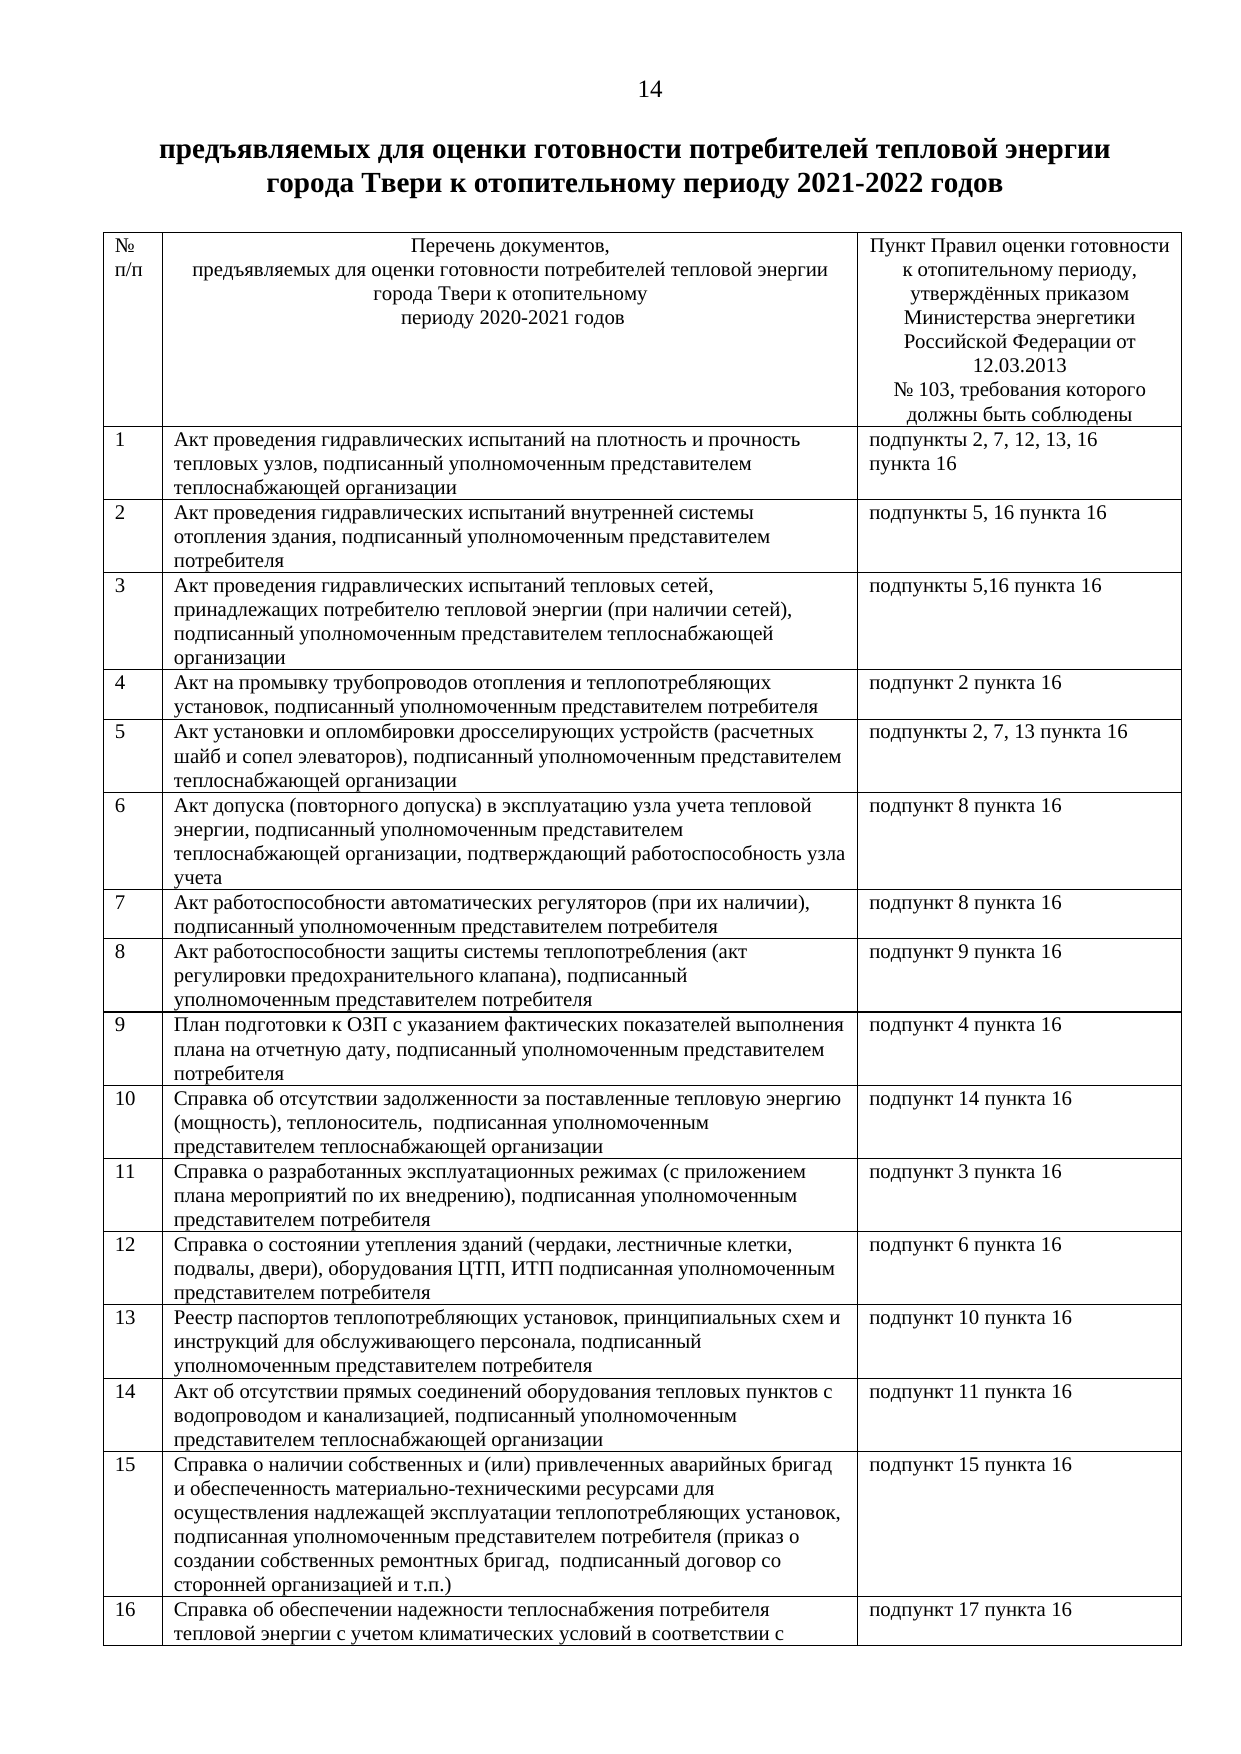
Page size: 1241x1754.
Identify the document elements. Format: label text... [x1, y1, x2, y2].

table_cell Акт об отсутствии прямых соединений оборудования тепловых пунктов с водопроводом и канализацией, подписанный уполномоченным представителем теплоснабжающей организации [163, 1379, 857, 1451]
table_cell Акт работоспособности защиты системы теплопотребления (акт регулировки предохранительного клапана), подписанный уполномоченным представителем потребителя [163, 939, 857, 1011]
table_cell 1 [104, 427, 162, 499]
table_cell подпункт 4 пункта 16 [858, 1013, 1181, 1084]
table_cell 16 [104, 1597, 162, 1645]
table_cell Акт проведения гидравлических испытаний тепловых сетей, принадлежащих потребителю тепловой энергии (при наличии сетей), подписанный уполномоченным представителем теплоснабжающей организации [163, 573, 857, 669]
table_cell Акт установки и опломбировки дросселирующих устройств (расчетных шайб и сопел элеваторов), подписанный уполномоченным представителем теплоснабжающей организации [163, 720, 857, 792]
table_cell 11 [104, 1159, 162, 1231]
table_cell подпункт 8 пункта 16 [858, 793, 1181, 889]
table_cell подпункты 2, 7, 13 пункта 16 [858, 720, 1181, 792]
table_cell подпункт 3 пункта 16 [858, 1159, 1181, 1231]
table_cell 15 [104, 1452, 162, 1596]
table_cell подпункт 8 пункта 16 [858, 890, 1181, 938]
table_cell 10 [104, 1086, 162, 1158]
table_cell 8 [104, 939, 162, 1011]
table_cell 5 [104, 720, 162, 792]
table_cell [163, 1597, 857, 1645]
table_cell План подготовки к ОЗП с указанием фактических показателей выполнения плана на отчетную дату, подписанный уполномоченным представителем потребителя [163, 1013, 857, 1084]
table_cell Справка о разработанных эксплуатационных режимах (с приложением плана мероприятий по их внедрению), подписанная уполномоченным представителем потребителя [163, 1159, 857, 1231]
table_cell 6 [104, 793, 162, 889]
table_cell подпункт 10 пункта 16 [858, 1305, 1181, 1377]
table_cell Акт проведения гидравлических испытаний на плотность и прочность тепловых узлов, подписанный уполномоченным представителем теплоснабжающей организации [163, 427, 857, 499]
table_cell 7 [104, 890, 162, 938]
table_cell 12 [104, 1232, 162, 1304]
table_cell Акт проведения гидравлических испытаний внутренней системы отопления здания, подписанный уполномоченным представителем потребителя [163, 500, 857, 572]
text города Твери к отопительному периоду 2021-2022 годов [59, 165, 1211, 198]
table_cell подпункт 15 пункта 16 [858, 1452, 1181, 1596]
table_header Пункт Правил оценки готовности к отопительному периоду, утверждённых приказом Министерства энергетики Российской Федерации от 12.03.2013 № 103, требования которого должны быть соблюдены [858, 233, 1181, 426]
text предъявляемых для оценки готовности потребителей тепловой энергии [59, 131, 1211, 165]
table_cell Справка об отсутствии задолженности за поставленные тепловую энергию (мощность), теплоноситель, подписанная уполномоченным представителем теплоснабжающей организации [163, 1086, 857, 1158]
table_header Перечень документов, предъявляемых для оценки готовности потребителей тепловой энергии города Твери к отопительному периоду 2020-2021 годов [163, 233, 857, 426]
table_cell подпункт 2 пункта 16 [858, 670, 1181, 718]
table_cell 9 [104, 1013, 162, 1084]
table_header № п/п [104, 233, 162, 426]
table_cell Акт на промывку трубопроводов отопления и теплопотребляющих установок, подписанный уполномоченным представителем потребителя [163, 670, 857, 718]
table_cell 4 [104, 670, 162, 718]
table_cell подпункты 2, 7, 12, 13, 16 пункта 16 [858, 427, 1181, 499]
table_cell подпункт 14 пункта 16 [858, 1086, 1181, 1158]
table_cell 14 [104, 1379, 162, 1451]
table_cell подпункт 11 пункта 16 [858, 1379, 1181, 1451]
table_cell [858, 1597, 1181, 1645]
table_cell Акт работоспособности автоматических регуляторов (при их наличии), подписанный уполномоченным представителем потребителя [163, 890, 857, 938]
table_cell Реестр паспортов теплопотребляющих установок, принципиальных схем и инструкций для обслуживающего персонала, подписанный уполномоченным представителем потребителя [163, 1305, 857, 1377]
table_cell 3 [104, 573, 162, 669]
table_cell Справка о состоянии утепления зданий (чердаки, лестничные клетки, подвалы, двери), оборудования ЦТП, ИТП подписанная уполномоченным представителем потребителя [163, 1232, 857, 1304]
table_cell подпункт 9 пункта 16 [858, 939, 1181, 1011]
table_cell подпункты 5,16 пункта 16 [858, 573, 1181, 669]
table_cell 13 [104, 1305, 162, 1377]
table_cell Справка о наличии собственных и (или) привлеченных аварийных бригад и обеспеченность материально-техническими ресурсами для осуществления надлежащей эксплуатации теплопотребляющих установок, подписанная уполномоченным представителем потребителя (приказ о создании собственных ремонтных бригад, подписанный договор со сторонней организацией и т.п.) [163, 1452, 857, 1596]
table_cell Акт допуска (повторного допуска) в эксплуатацию узла учета тепловой энергии, подписанный уполномоченным представителем теплоснабжающей организации, подтверждающий работоспособность узла учета [163, 793, 857, 889]
table_cell 2 [104, 500, 162, 572]
table_cell подпункт 6 пункта 16 [858, 1232, 1181, 1304]
table_cell подпункты 5, 16 пункта 16 [858, 500, 1181, 572]
